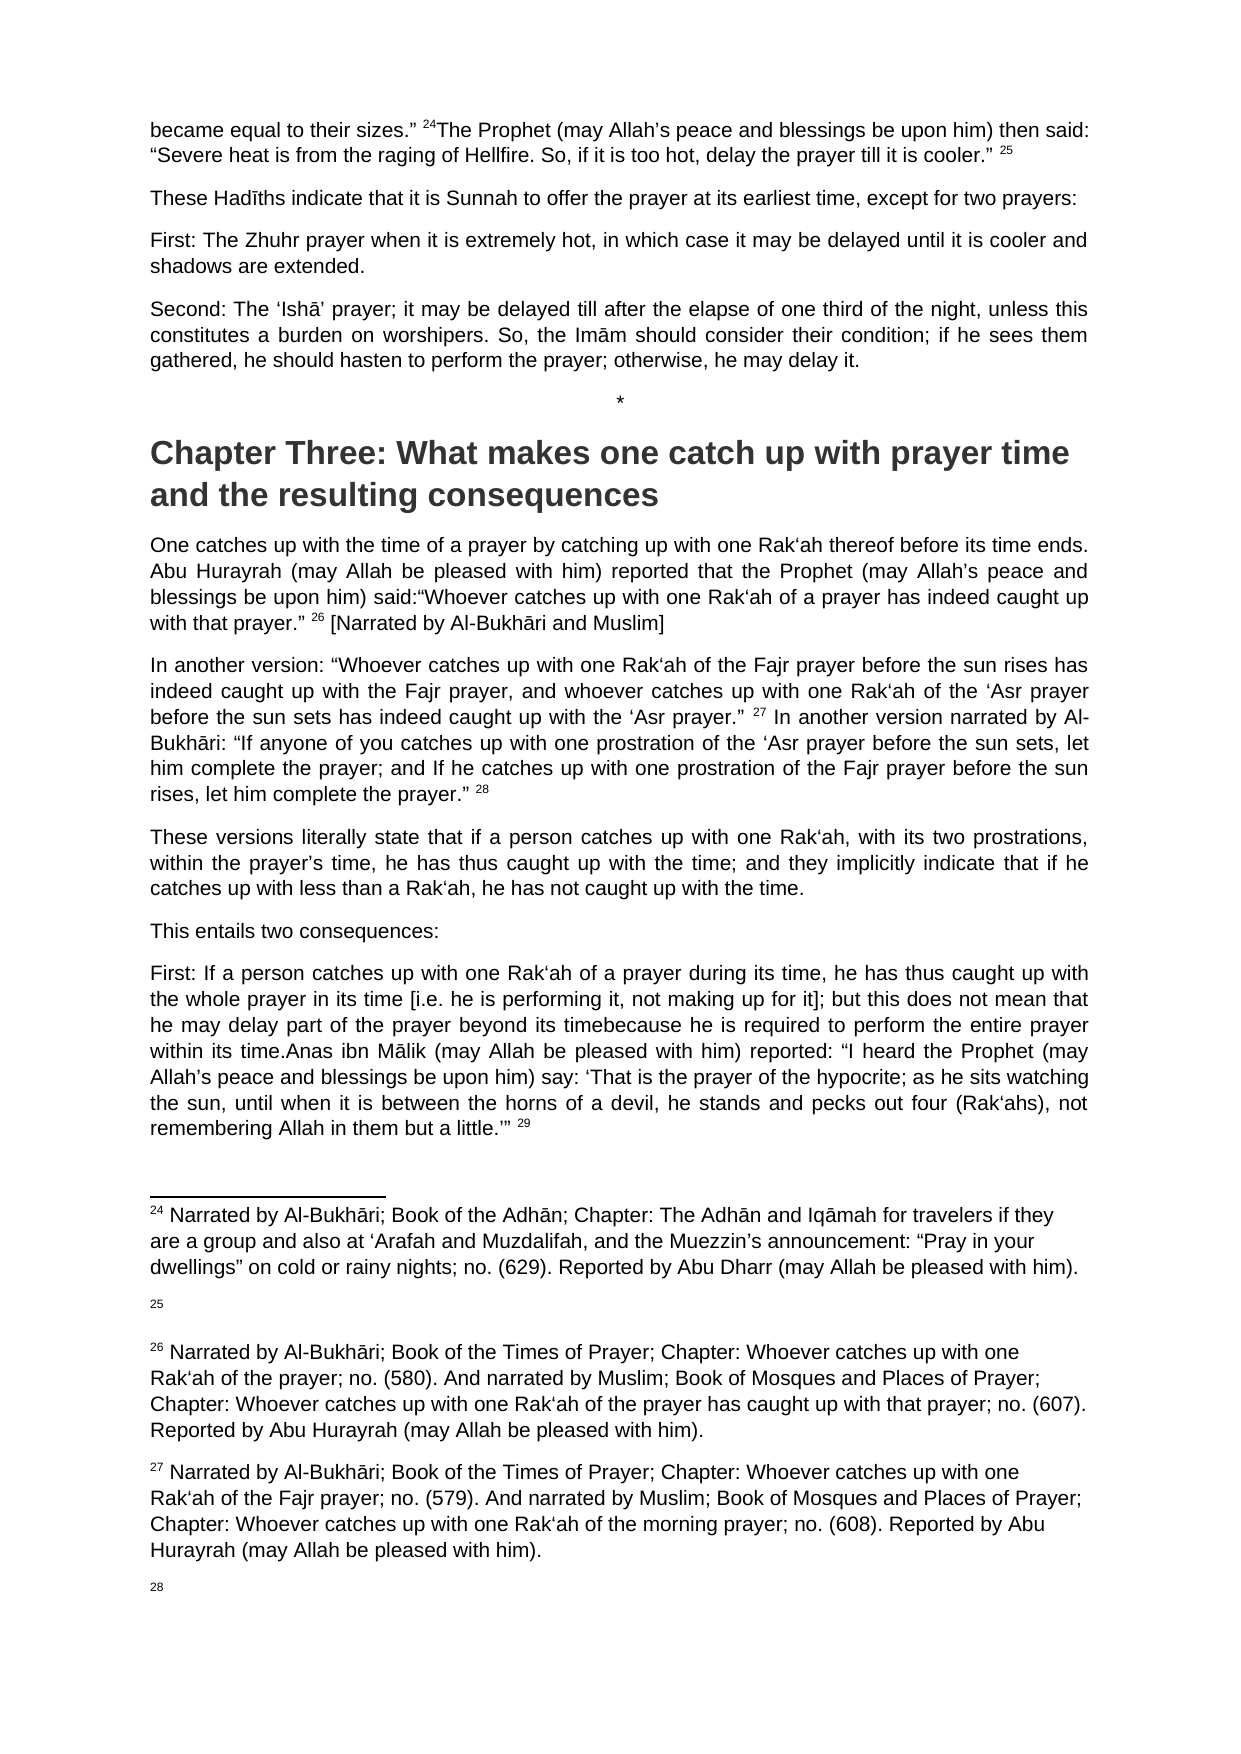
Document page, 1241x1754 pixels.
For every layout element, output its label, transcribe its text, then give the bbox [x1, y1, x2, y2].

subtitle Chapter Three: What makes one catch up with prayer time and the resulting consequences [150, 433, 1090, 513]
text Al-Bukhāri narrated that Abu Dharr al-Ghifāri (may Allah be pleased with him) reported: “We were with the Prophet (may Allah’s peace and blessings be upon him) on a journey and the Muezzin wanted to announce the Adhān for the Zhuhr prayer, but the Prophet said to him: ‘Wait until it is cooler.’ Then he again wanted to announce the Adhān, but the Prophet again said to him: ‘Wait until it is cooler.’ This continued till we saw the shadows of the mounds.”In another version: “till the shadows of the mounds became equal to their sizes.” The Prophet (may Allah’s peace and blessings be upon him) then said: “Severe heat is from the raging of Hellfire. So, if it is too hot, delay the prayer till it is cooler.” [150, 117, 1090, 167]
text This entails two consequences: [150, 919, 1090, 943]
text First: If a person catches up with one Rak‘ah of a prayer during its time, he has thus caught up with the whole prayer in its time [i.e. he is performing it, not making up for it]; but this does not mean that he may delay part of the prayer beyond its timebecause he is required to perform the entire prayer within its time.Anas ibn Mālik (may Allah be pleased with him) reported: “I heard the Prophet (may Allah’s peace and blessings be upon him) say: ‘That is the prayer of the hypocrite; as he sits watching the sun, until when it is between the horns of a devil, he stands and pecks out four (Rak‘ahs), not remembering Allah in them but a little.’” [150, 961, 1090, 1140]
text These Hadīths indicate that it is Sunnah to offer the prayer at its earliest time, except for two prayers: [150, 186, 1090, 210]
text Second: The ‘Ishā’ prayer; it may be delayed till after the elapse of one third of the night, unless this constitutes a burden on worshipers. So, the Imām should consider their condition; if he sees them gathered, he should hasten to perform the prayer; otherwise, he may delay it. [150, 297, 1090, 372]
text These versions literally state that if a person catches up with one Rak‘ah, with its two prostrations, within the prayer’s time, he has thus caught up with the time; and they implicitly indicate that if he catches up with less than a Rak‘ah, he has not caught up with the time. [150, 824, 1090, 900]
text In another version: “Whoever catches up with one Rak‘ah of the Fajr prayer before the sun rises has indeed caught up with the Fajr prayer, and whoever catches up with one Rak‘ah of the ‘Asr prayer before the sun sets has indeed caught up with the ‘Asr prayer.” In another version narrated by Al-Bukhāri: “If anyone of you catches up with one prostration of the ‘Asr prayer before the sun sets, let him complete the prayer; and If he catches up with one prostration of the Fajr prayer before the sun rises, let him complete the prayer.” [150, 653, 1090, 806]
text One catches up with the time of a prayer by catching up with one Rak‘ah thereof before its time ends. Abu Hurayrah (may Allah be pleased with him) reported that the Prophet (may Allah’s peace and blessings be upon him) said:“Whoever catches up with one Rak‘ah of a prayer has indeed caught up with that prayer.” [Narrated by Al-Bukhāri and Muslim] [150, 533, 1090, 634]
text First: The Zhuhr prayer when it is extremely hot, in which case it may be delayed until it is cooler and shadows are extended. [150, 228, 1090, 278]
text * [150, 391, 1090, 415]
